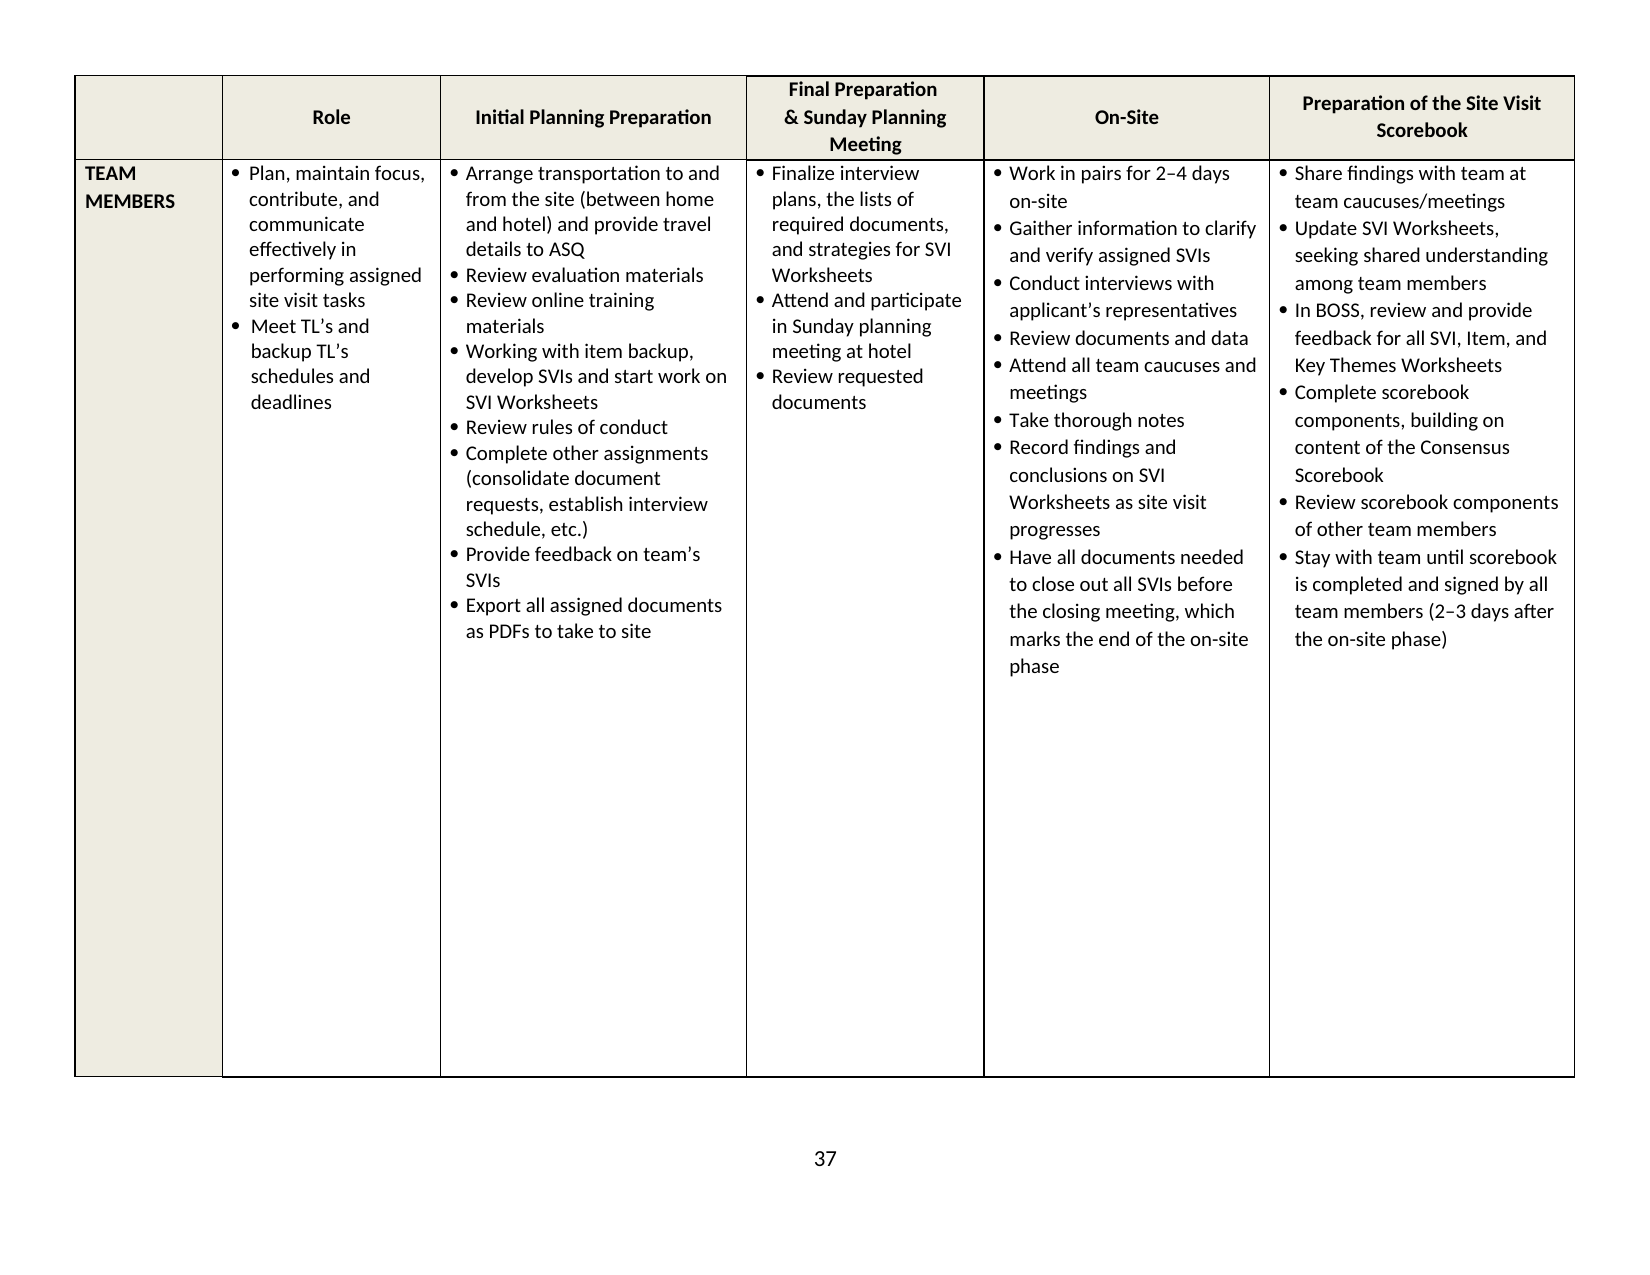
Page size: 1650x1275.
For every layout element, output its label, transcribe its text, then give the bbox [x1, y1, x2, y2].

table_cell Finalize interview plans, the lists of required documents, and strategies for SVI Worksheets Attend and participate in Sunday planning meeting at hotel Review requested documents [747, 161, 983, 1076]
table_cell Arrange transportation to and from the site (between home and hotel) and provide travel details to ASQ Review evaluation materials Review online training materials Working with item backup, develop SVIs and start work on SVI Worksheets Review rules of conduct Complete other assignments (consolidate document requests, establish interview schedule, etc.) Provide feedback on team’s SVIs Export all assigned documents as PDFs to take to site [441, 160, 746, 1076]
table_cell TEAM MEMBERS [76, 160, 222, 1076]
table_header Preparation of the Site Visit Scorebook [1270, 77, 1574, 159]
table_header Role [223, 76, 440, 159]
table_header Initial Planning Preparation [441, 76, 746, 159]
table_header Final Preparation & Sunday Planning Meeting [747, 77, 983, 159]
table_header On-Site [985, 77, 1269, 159]
table_cell Work in pairs for 2–4 days on-site Gaither information to clarify and verify assigned SVIs Conduct interviews with applicant’s representatives Review documents and data Attend all team caucuses and meetings Take thorough notes Record findings and conclusions on SVI Worksheets as site visit progresses Have all documents needed to close out all SVIs before the closing meeting, which marks the end of the on-site phase [985, 161, 1269, 1076]
table_cell Share findings with team at team caucuses/meetings Update SVI Worksheets, seeking shared understanding among team members In BOSS, review and provide feedback for all SVI, Item, and Key Themes Worksheets Complete scorebook components, building on content of the Consensus Scorebook Review scorebook components of other team members Stay with team until scorebook is completed and signed by all team members (2–3 days after the on-site phase) [1270, 161, 1574, 1076]
table_header [76, 76, 222, 159]
table_cell Plan, maintain focus, contribute, and communicate effectively in performing assigned site visit tasks Meet TL’s and backup TL’s schedules and deadlines [223, 160, 440, 1076]
